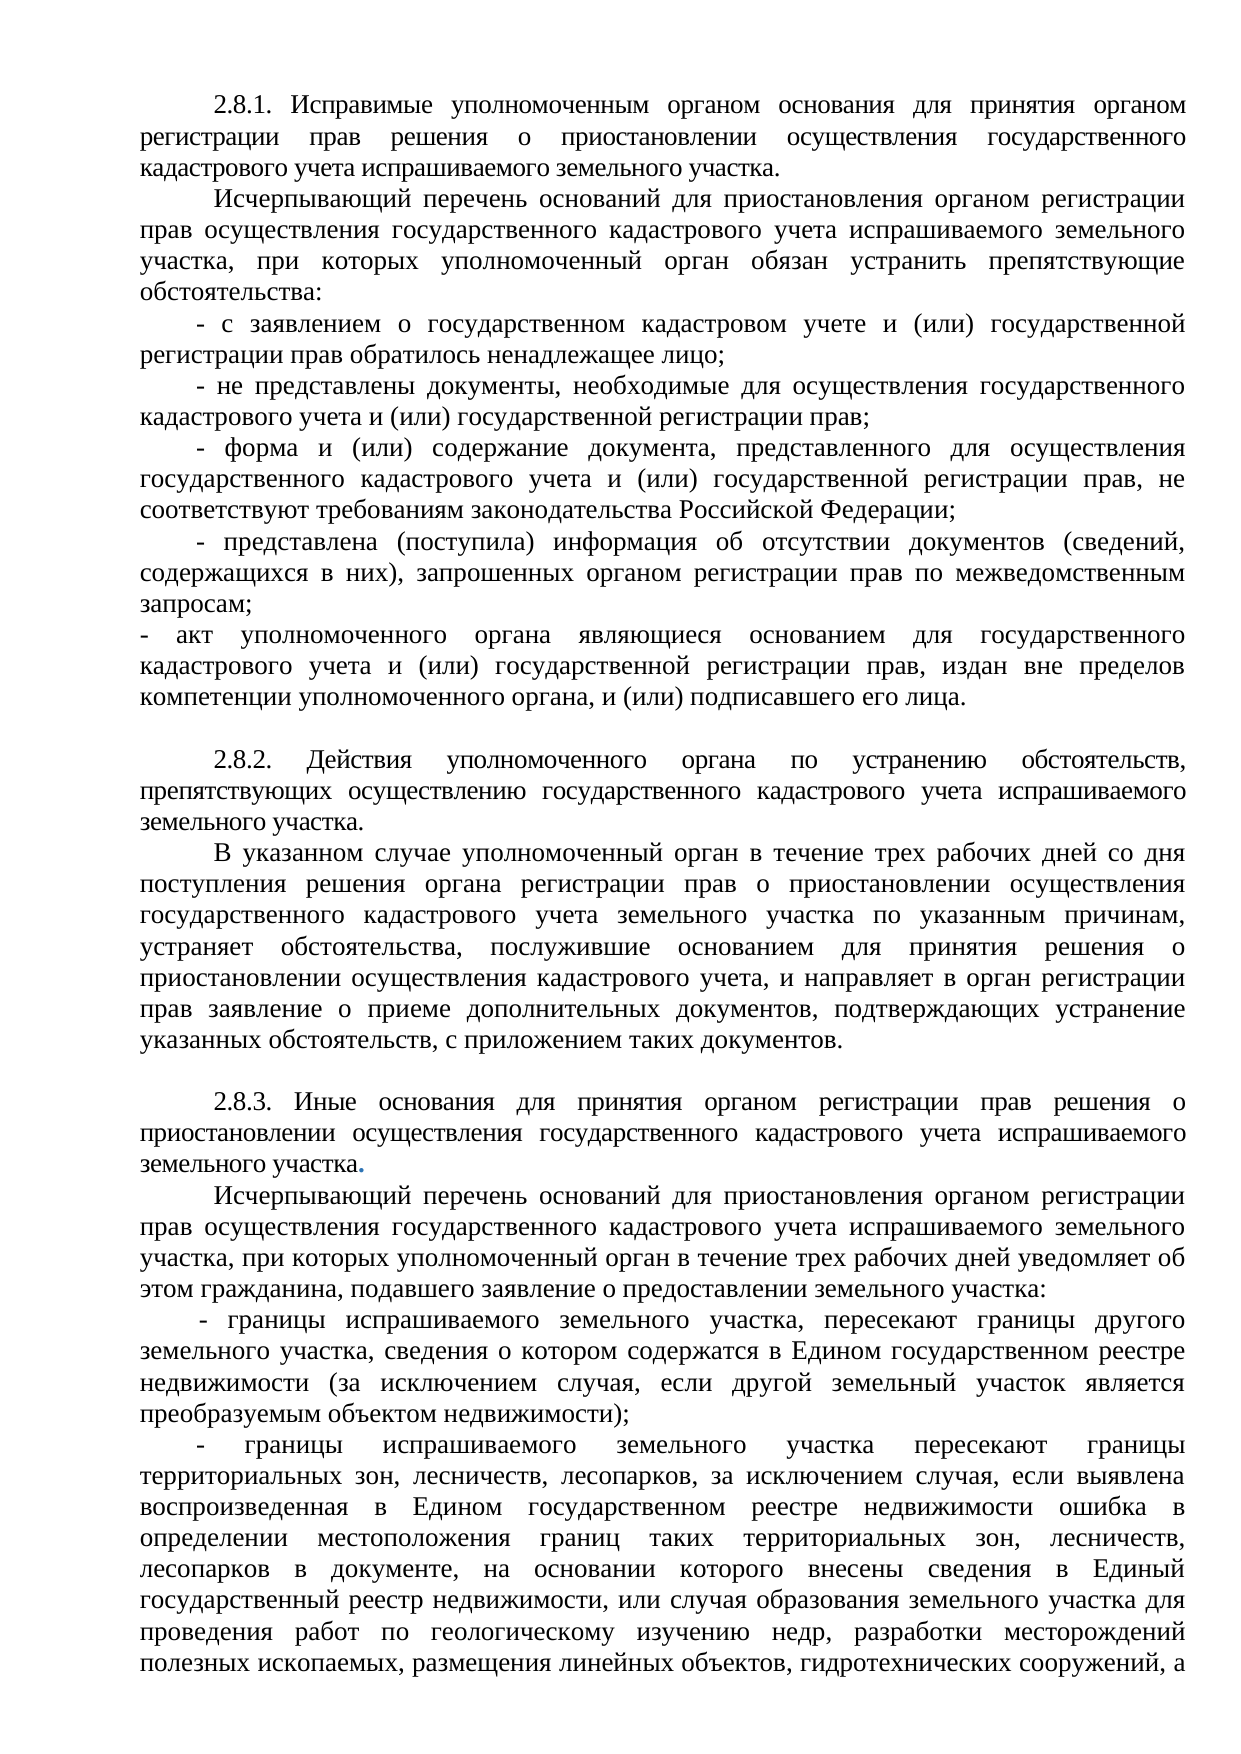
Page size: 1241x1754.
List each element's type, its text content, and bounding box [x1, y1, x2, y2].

subtitle 2.8.2. Действия уполномоченного органа по устранению обстоятельств, препятствующих осуществлению государственного кадастрового учета испрашиваемого земельного участка. [139, 743, 1187, 836]
list Исчерпывающий перечень оснований для приостановления органом регистрации прав осуществления государственного кадастрового учета испрашиваемого земельного участка, при которых уполномоченный орган обязан устранить препятствующие обстоятельства: [139, 182, 1187, 307]
text Исчерпывающий перечень оснований для приостановления органом регистрации прав осуществления государственного кадастрового учета испрашиваемого земельного участка, при которых уполномоченный орган в течение трех рабочих дней уведомляет об этом гражданина, подавшего заявление о предоставлении земельного участка: [139, 1179, 1187, 1303]
text - с заявлением о государственном кадастровом учете и (или) государственной регистрации прав обратилось ненадлежащее лицо; [139, 307, 1187, 369]
subtitle 2.8.3. Иные основания для принятия органом регистрации прав решения о приостановлении осуществления государственного кадастрового учета испрашиваемого земельного участка. [139, 1085, 1187, 1179]
text - представлена (поступила) информация об отсутствии документов (сведений, содержащихся в них), запрошенных органом регистрации прав по межведомственным запросам; [139, 525, 1187, 618]
subtitle 2.8.1. Исправимые уполномоченным органом основания для принятия органом регистрации прав решения о приостановлении осуществления государственного кадастрового учета испрашиваемого земельного участка. [139, 89, 1187, 182]
text - форма и (или) содержание документа, представленного для осуществления государственного кадастрового учета и (или) государственной регистрации прав, не соответствуют требованиям законодательства Российской Федерации; [139, 431, 1187, 525]
text - акт уполномоченного органа являющиеся основанием для государственного кадастрового учета и (или) государственной регистрации прав, издан вне пределов компетенции уполномоченного органа, и (или) подписавшего его лица. [139, 618, 1187, 712]
text - не представлены документы, необходимые для осуществления государственного кадастрового учета и (или) государственной регистрации прав; [139, 369, 1187, 431]
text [139, 1428, 1187, 1677]
text - границы испрашиваемого земельного участка, пересекают границы другого земельного участка, сведения о котором содержатся в Едином государственном реестре недвижимости (за исключением случая, если другой земельный участок является преобразуемым объектом недвижимости); [139, 1303, 1187, 1428]
text В указанном случае уполномоченный орган в течение трех рабочих дней со дня поступления решения органа регистрации прав о приостановлении осуществления государственного кадастрового учета земельного участка по указанным причинам, устраняет обстоятельства, послужившие основанием для принятия решения о приостановлении осуществления кадастрового учета, и направляет в орган регистрации прав заявление о приеме дополнительных документов, подтверждающих устранение указанных обстоятельств, с приложением таких документов. [139, 836, 1187, 1054]
